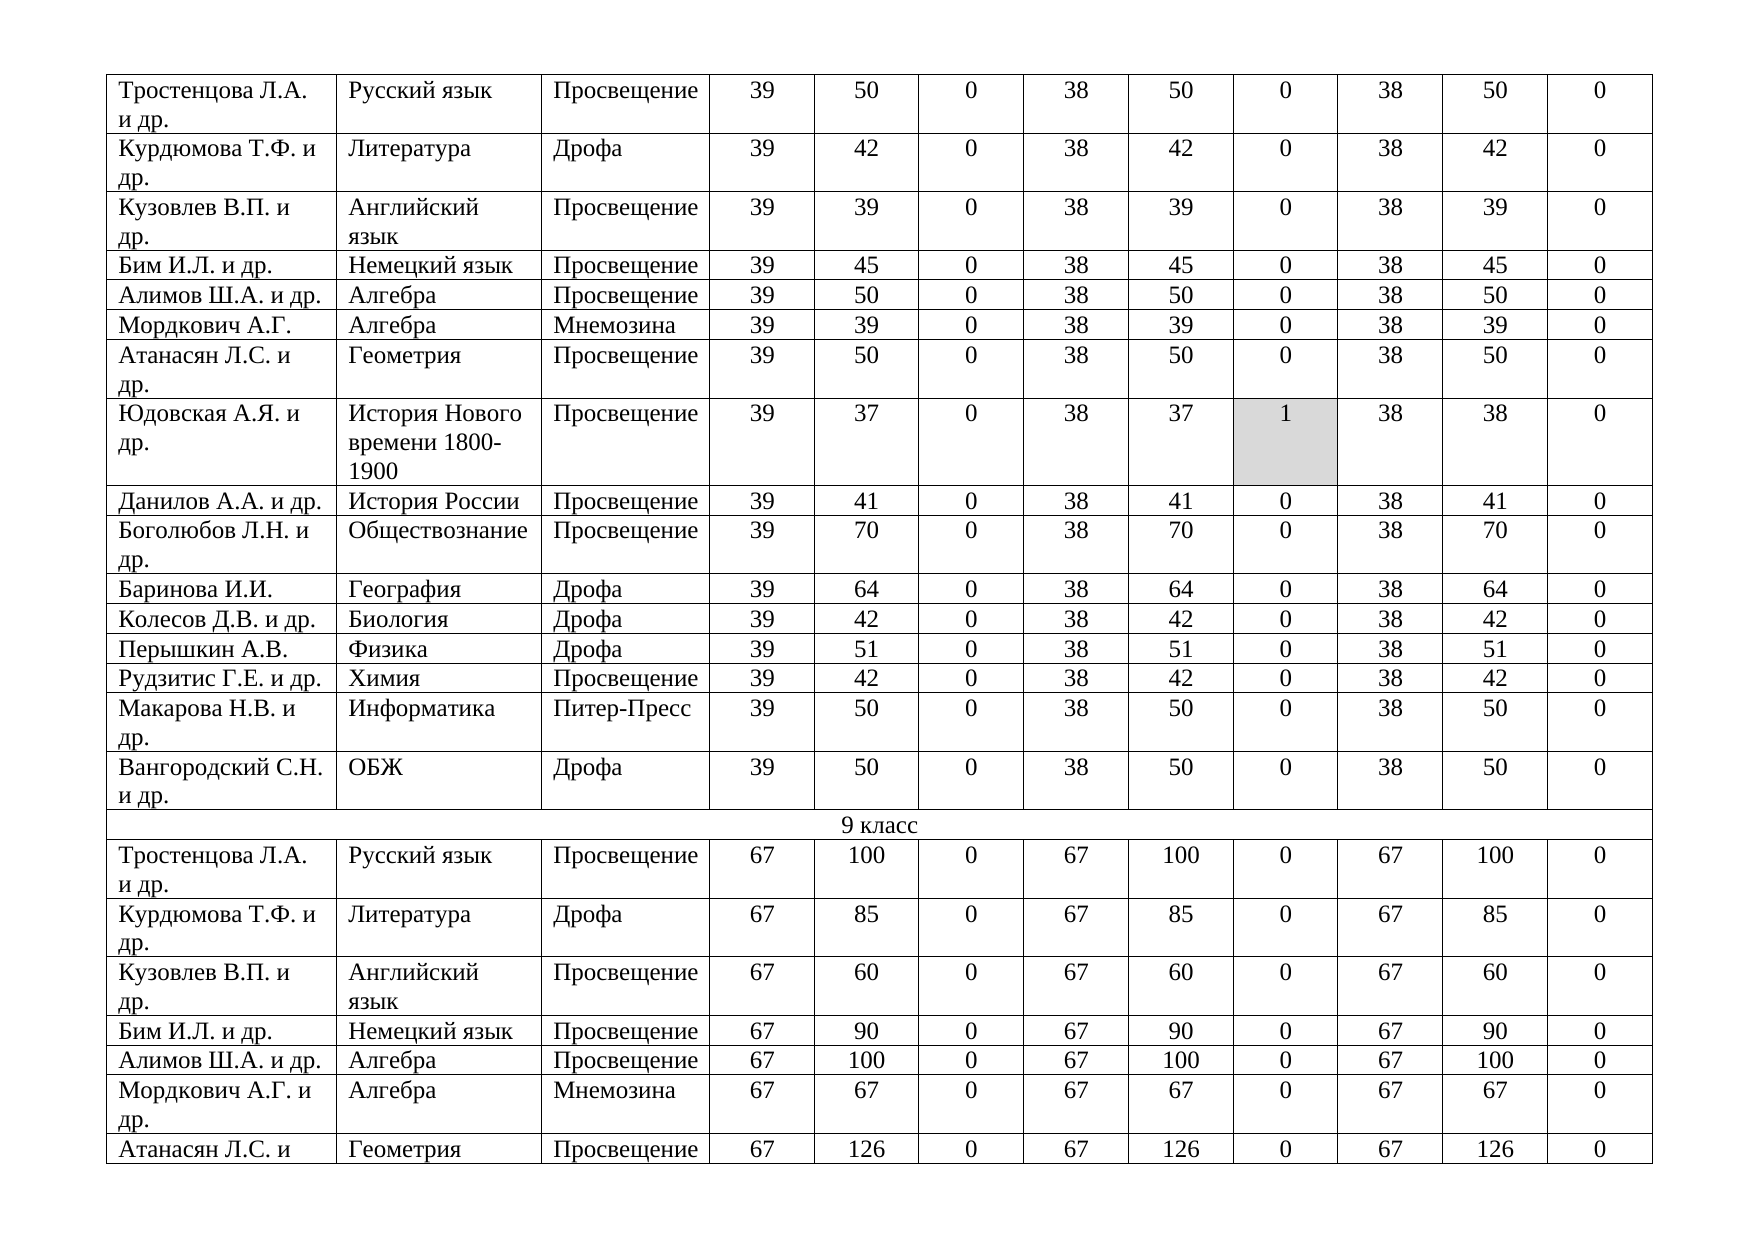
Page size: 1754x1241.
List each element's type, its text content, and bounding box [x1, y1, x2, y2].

table_cell 42 [815, 604, 918, 633]
table_cell 0 [919, 957, 1023, 1015]
table_cell 38 [1338, 192, 1442, 249]
table_cell 0 [1234, 310, 1337, 339]
table_cell 50 [1443, 340, 1547, 397]
table_cell 38 [1338, 75, 1442, 132]
table_cell 39 [710, 399, 814, 485]
table_cell 126 [815, 1134, 918, 1163]
table_cell 67 [710, 840, 814, 898]
table_cell 67 [815, 1075, 918, 1133]
table_cell Просвещение [542, 516, 709, 573]
table_cell 85 [1129, 899, 1233, 956]
table_cell 67 [1338, 1134, 1442, 1163]
table_cell 90 [815, 1016, 918, 1044]
table_cell 60 [1443, 957, 1547, 1015]
table_cell История Нового времени 1800-1900 [337, 399, 541, 485]
table_cell Алгебра [337, 1075, 541, 1133]
table_cell Алгебра [337, 1046, 541, 1074]
table_cell Просвещение [542, 340, 709, 397]
table_cell 38 [1338, 516, 1442, 573]
table_cell 67 [1338, 1046, 1442, 1074]
table_cell Данилов А.А. и др. [107, 486, 336, 514]
table_cell 0 [1548, 634, 1652, 662]
table_cell 42 [1129, 664, 1233, 692]
table_cell 67 [1024, 957, 1128, 1015]
table_cell 0 [1234, 192, 1337, 249]
table_cell История России [337, 486, 541, 514]
table_cell 42 [1443, 134, 1547, 191]
table_cell Мордкович А.Г. [107, 310, 336, 339]
table_cell 0 [919, 899, 1023, 956]
table_cell 0 [1548, 1075, 1652, 1133]
table_cell Просвещение [542, 1046, 709, 1074]
table_cell 39 [710, 693, 814, 751]
table_cell 42 [1443, 664, 1547, 692]
table_cell 0 [919, 1016, 1023, 1044]
table_cell 38 [1024, 75, 1128, 132]
table_cell 0 [1548, 340, 1652, 397]
table_cell 38 [1338, 134, 1442, 191]
table_cell 0 [1548, 310, 1652, 339]
table_cell Алимов Ш.А. и др. [107, 280, 336, 309]
table_cell 0 [919, 634, 1023, 662]
table_cell 0 [1548, 957, 1652, 1015]
table_cell 51 [815, 634, 918, 662]
table_cell 39 [710, 251, 814, 279]
table_cell 0 [1234, 840, 1337, 898]
table_cell 39 [710, 574, 814, 603]
table_cell География [337, 574, 541, 603]
table_cell Просвещение [542, 399, 709, 485]
table_cell Русский язык [337, 840, 541, 898]
table_cell Просвещение [542, 75, 709, 132]
table_cell 67 [1338, 840, 1442, 898]
table_cell 0 [1234, 664, 1337, 692]
table_cell 39 [710, 634, 814, 662]
table_cell 38 [1024, 604, 1128, 633]
table_cell 85 [815, 899, 918, 956]
table_cell 67 [1338, 1075, 1442, 1133]
table_cell 0 [1234, 574, 1337, 603]
table_cell 39 [710, 280, 814, 309]
table_cell 50 [815, 752, 918, 809]
table_cell Русский язык [337, 75, 541, 132]
table_cell 0 [1234, 899, 1337, 956]
table_cell 0 [919, 1075, 1023, 1133]
table_cell 0 [1548, 840, 1652, 898]
table_cell 67 [1024, 840, 1128, 898]
table_cell 60 [815, 957, 918, 1015]
table_cell Дрофа [542, 604, 709, 633]
table_cell 38 [1338, 574, 1442, 603]
table_cell 0 [919, 310, 1023, 339]
table_cell Тростенцова Л.А. и др. [107, 840, 336, 898]
table_cell 42 [815, 134, 918, 191]
table_cell 0 [919, 574, 1023, 603]
table_cell 67 [1443, 1075, 1547, 1133]
table_cell 0 [1548, 1016, 1652, 1044]
table_cell 0 [1548, 399, 1652, 485]
table_cell 67 [710, 899, 814, 956]
table_cell 0 [1234, 604, 1337, 633]
table_cell 38 [1024, 399, 1128, 485]
table_cell 100 [1129, 1046, 1233, 1074]
table_cell 67 [710, 1134, 814, 1163]
table_cell 85 [1443, 899, 1547, 956]
table_cell Кузовлев В.П. и др. [107, 192, 336, 249]
table_cell Мнемозина [542, 1075, 709, 1133]
table_cell 70 [815, 516, 918, 573]
table_cell 50 [815, 280, 918, 309]
table_cell 1 [1234, 399, 1337, 485]
table_cell 67 [1024, 1046, 1128, 1074]
table_cell 39 [710, 340, 814, 397]
table_cell 100 [815, 1046, 918, 1074]
table_cell Литература [337, 134, 541, 191]
table_cell 0 [919, 340, 1023, 397]
table_cell 0 [919, 693, 1023, 751]
table_cell 0 [919, 192, 1023, 249]
table_cell 0 [1234, 280, 1337, 309]
table_cell 39 [710, 664, 814, 692]
table_cell 0 [1548, 604, 1652, 633]
table_cell 67 [1129, 1075, 1233, 1133]
table_cell 42 [815, 664, 918, 692]
table_cell 67 [1024, 899, 1128, 956]
table_cell 0 [919, 134, 1023, 191]
table_cell 39 [1443, 310, 1547, 339]
table_cell 38 [1024, 574, 1128, 603]
table_cell 67 [1338, 957, 1442, 1015]
table_cell 0 [919, 840, 1023, 898]
table_cell Геометрия [337, 1134, 541, 1163]
table_cell 0 [1548, 192, 1652, 249]
table_cell 67 [1338, 899, 1442, 956]
table_cell 38 [1338, 251, 1442, 279]
table_cell 0 [1548, 899, 1652, 956]
table_cell 0 [1234, 486, 1337, 514]
table_cell Атанасян Л.С. и др. [107, 340, 336, 397]
table_cell 126 [1129, 1134, 1233, 1163]
table_cell 50 [815, 340, 918, 397]
table_cell 0 [1548, 486, 1652, 514]
table_cell 38 [1024, 310, 1128, 339]
table_cell 126 [1443, 1134, 1547, 1163]
table_cell Просвещение [542, 486, 709, 514]
table_cell 45 [1129, 251, 1233, 279]
table_cell 100 [815, 840, 918, 898]
table_cell 38 [1338, 280, 1442, 309]
table_cell Химия [337, 664, 541, 692]
table_cell Дрофа [542, 752, 709, 809]
table_cell Дрофа [542, 134, 709, 191]
table_cell 0 [919, 280, 1023, 309]
table_cell Физика [337, 634, 541, 662]
table_cell 38 [1338, 340, 1442, 397]
table_cell 39 [710, 75, 814, 132]
table_cell 51 [1443, 634, 1547, 662]
table_cell 90 [1443, 1016, 1547, 1044]
table_cell 0 [1234, 1134, 1337, 1163]
table_cell 38 [1024, 634, 1128, 662]
table_cell Колесов Д.В. и др. [107, 604, 336, 633]
table_cell 0 [1234, 134, 1337, 191]
table_cell 39 [815, 192, 918, 249]
table_cell 38 [1024, 192, 1128, 249]
table_cell Макарова Н.В. и др. [107, 693, 336, 751]
table_cell 100 [1443, 840, 1547, 898]
table_cell Рудзитис Г.Е. и др. [107, 664, 336, 692]
table_cell 60 [1129, 957, 1233, 1015]
table_cell 38 [1024, 693, 1128, 751]
table_cell Просвещение [542, 664, 709, 692]
table_cell Обществознание [337, 516, 541, 573]
table_cell 50 [1443, 752, 1547, 809]
table_cell 39 [710, 752, 814, 809]
table_cell 67 [1338, 1016, 1442, 1044]
table_cell Алгебра [337, 280, 541, 309]
table_cell 42 [1129, 604, 1233, 633]
table_cell 64 [1129, 574, 1233, 603]
table_cell 51 [1129, 634, 1233, 662]
table_cell 50 [815, 75, 918, 132]
table_cell 0 [1548, 752, 1652, 809]
table_cell 38 [1024, 486, 1128, 514]
table_cell 0 [919, 1046, 1023, 1074]
table_cell 0 [919, 1134, 1023, 1163]
table_cell 0 [1548, 1046, 1652, 1074]
table_cell Литература [337, 899, 541, 956]
table_cell 50 [1129, 340, 1233, 397]
table_cell 0 [1234, 634, 1337, 662]
table_cell Мордкович А.Г. и др. [107, 1075, 336, 1133]
table_cell Геометрия [337, 340, 541, 397]
table_cell Немецкий язык [337, 251, 541, 279]
table_cell 38 [1338, 310, 1442, 339]
table_cell 39 [710, 134, 814, 191]
table_cell 42 [1129, 134, 1233, 191]
table_cell Дрофа [542, 634, 709, 662]
table_cell Английский язык [337, 192, 541, 249]
table_cell 0 [1234, 251, 1337, 279]
table_cell 0 [1548, 693, 1652, 751]
table_cell 67 [710, 1016, 814, 1044]
table_cell 41 [815, 486, 918, 514]
table_cell 38 [1024, 134, 1128, 191]
table_cell 38 [1024, 664, 1128, 692]
table_cell 0 [1234, 1046, 1337, 1074]
table_cell 37 [815, 399, 918, 485]
table_cell 39 [710, 192, 814, 249]
table_cell 0 [1548, 251, 1652, 279]
table_cell 0 [1234, 340, 1337, 397]
table_cell 39 [1129, 310, 1233, 339]
table_cell 64 [815, 574, 918, 603]
table_cell Перышкин А.В. [107, 634, 336, 662]
table_cell 37 [1129, 399, 1233, 485]
table_cell 38 [1338, 664, 1442, 692]
table_cell 0 [1548, 280, 1652, 309]
table_cell Просвещение [542, 1134, 709, 1163]
table_cell 38 [1338, 634, 1442, 662]
table_cell 0 [919, 516, 1023, 573]
table_cell 39 [710, 486, 814, 514]
table_cell 38 [1338, 752, 1442, 809]
table_cell Алимов Ш.А. и др. [107, 1046, 336, 1074]
table_cell 100 [1129, 840, 1233, 898]
table_cell Просвещение [542, 192, 709, 249]
table_cell 39 [815, 310, 918, 339]
table_cell 38 [1338, 399, 1442, 485]
table_cell Просвещение [542, 840, 709, 898]
table_cell 38 [1338, 604, 1442, 633]
table_cell Немецкий язык [337, 1016, 541, 1044]
table_cell 50 [1129, 752, 1233, 809]
table_cell 67 [710, 957, 814, 1015]
table_cell 50 [1443, 693, 1547, 751]
table_cell 0 [1234, 1075, 1337, 1133]
table_cell ОБЖ [337, 752, 541, 809]
table_cell Курдюмова Т.Ф. и др. [107, 134, 336, 191]
table_cell 0 [1234, 957, 1337, 1015]
table_cell Просвещение [542, 1016, 709, 1044]
table_cell Бим И.Л. и др. [107, 251, 336, 279]
table_cell 45 [815, 251, 918, 279]
table_cell 0 [919, 251, 1023, 279]
table_cell Просвещение [542, 280, 709, 309]
table_cell 0 [919, 604, 1023, 633]
table_cell 0 [1234, 752, 1337, 809]
table_cell 0 [919, 75, 1023, 132]
table_cell 50 [815, 693, 918, 751]
table_cell Кузовлев В.П. и др. [107, 957, 336, 1015]
table_cell Алгебра [337, 310, 541, 339]
table_cell 45 [1443, 251, 1547, 279]
table_cell 0 [1234, 516, 1337, 573]
table_cell 38 [1024, 340, 1128, 397]
table_cell Биология [337, 604, 541, 633]
table_cell Просвещение [542, 957, 709, 1015]
table_cell 50 [1443, 280, 1547, 309]
table_cell 0 [919, 399, 1023, 485]
table_cell 0 [1548, 1134, 1652, 1163]
table_cell 70 [1129, 516, 1233, 573]
table_cell 39 [710, 516, 814, 573]
table_cell 42 [1443, 604, 1547, 633]
table_cell 41 [1443, 486, 1547, 514]
table_cell 0 [1234, 75, 1337, 132]
table_cell Мнемозина [542, 310, 709, 339]
table_cell 64 [1443, 574, 1547, 603]
table_cell 38 [1338, 693, 1442, 751]
table_cell Вангородский С.Н. и др. [107, 752, 336, 809]
table_cell 50 [1443, 75, 1547, 132]
table_cell 38 [1024, 752, 1128, 809]
table_cell 38 [1443, 399, 1547, 485]
table_cell 67 [1024, 1134, 1128, 1163]
table_cell 0 [1548, 574, 1652, 603]
table_cell Питер-Пресс [542, 693, 709, 751]
table_cell 0 [1234, 693, 1337, 751]
table_cell Дрофа [542, 574, 709, 603]
table_cell 38 [1024, 251, 1128, 279]
table_cell 50 [1129, 280, 1233, 309]
table_cell 67 [1024, 1075, 1128, 1133]
table_cell Дрофа [542, 899, 709, 956]
table_cell 50 [1129, 75, 1233, 132]
table_cell Тростенцова Л.А. и др. [107, 75, 336, 132]
table_cell 50 [1129, 693, 1233, 751]
table_cell 0 [919, 664, 1023, 692]
table_cell 67 [1024, 1016, 1128, 1044]
table_cell Атанасян Л.С. и др. [107, 1134, 336, 1163]
table_cell 0 [1548, 134, 1652, 191]
table_cell Баринова И.И. [107, 574, 336, 603]
table_cell 0 [1234, 1016, 1337, 1044]
table_cell 38 [1024, 516, 1128, 573]
table_cell 41 [1129, 486, 1233, 514]
table_cell 0 [1548, 75, 1652, 132]
table_cell Информатика [337, 693, 541, 751]
table_cell 100 [1443, 1046, 1547, 1074]
table_cell 67 [710, 1046, 814, 1074]
table_cell 39 [1443, 192, 1547, 249]
table_cell 38 [1338, 486, 1442, 514]
table_cell Юдовская А.Я. и др. [107, 399, 336, 485]
table_cell 0 [1548, 516, 1652, 573]
table_cell Курдюмова Т.Ф. и др. [107, 899, 336, 956]
table_cell 67 [710, 1075, 814, 1133]
table_cell 39 [710, 310, 814, 339]
table_cell 70 [1443, 516, 1547, 573]
table_cell 90 [1129, 1016, 1233, 1044]
table_cell 9 класс [107, 810, 1652, 839]
table_cell 39 [710, 604, 814, 633]
table_cell Английский язык [337, 957, 541, 1015]
table_cell 0 [919, 486, 1023, 514]
table_cell 0 [1548, 664, 1652, 692]
table_cell 0 [919, 752, 1023, 809]
table_cell Боголюбов Л.Н. и др. [107, 516, 336, 573]
table_cell 39 [1129, 192, 1233, 249]
table_cell Бим И.Л. и др. [107, 1016, 336, 1044]
table_cell Просвещение [542, 251, 709, 279]
table_cell 38 [1024, 280, 1128, 309]
